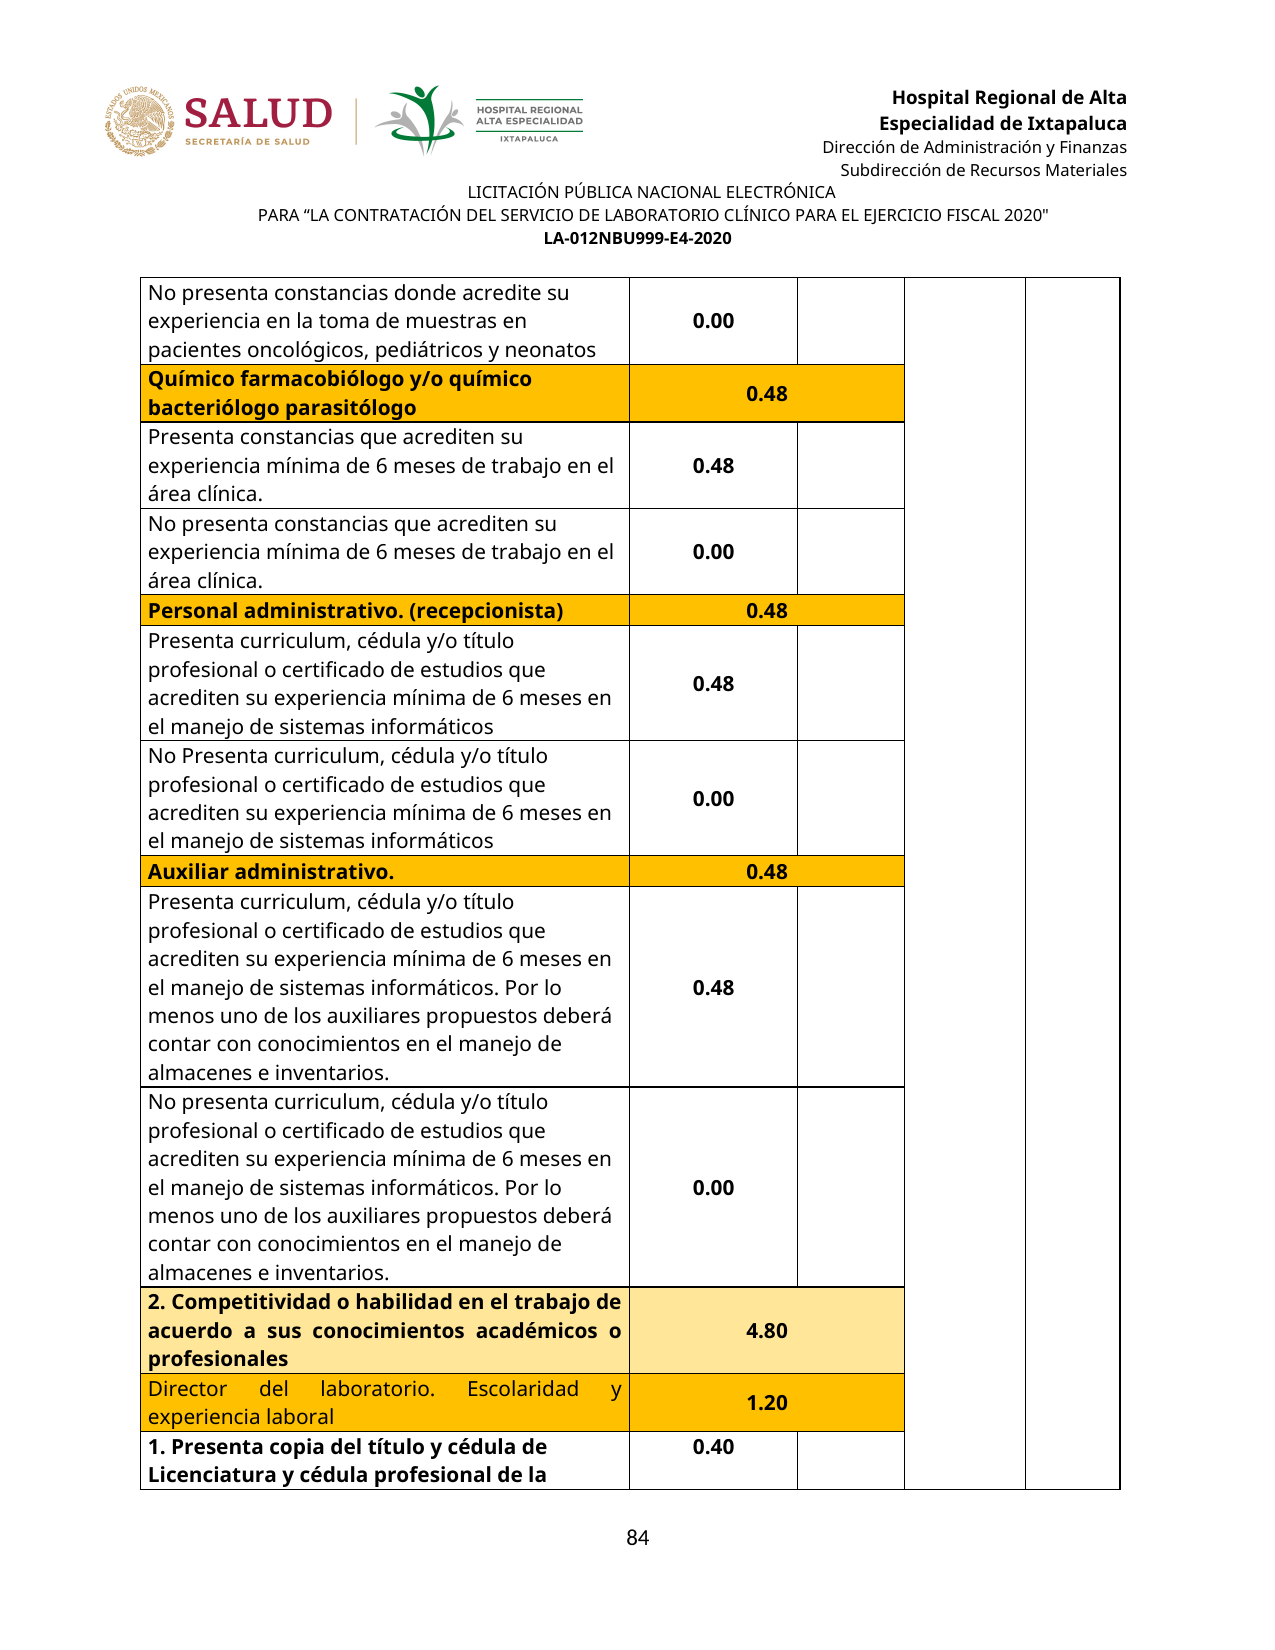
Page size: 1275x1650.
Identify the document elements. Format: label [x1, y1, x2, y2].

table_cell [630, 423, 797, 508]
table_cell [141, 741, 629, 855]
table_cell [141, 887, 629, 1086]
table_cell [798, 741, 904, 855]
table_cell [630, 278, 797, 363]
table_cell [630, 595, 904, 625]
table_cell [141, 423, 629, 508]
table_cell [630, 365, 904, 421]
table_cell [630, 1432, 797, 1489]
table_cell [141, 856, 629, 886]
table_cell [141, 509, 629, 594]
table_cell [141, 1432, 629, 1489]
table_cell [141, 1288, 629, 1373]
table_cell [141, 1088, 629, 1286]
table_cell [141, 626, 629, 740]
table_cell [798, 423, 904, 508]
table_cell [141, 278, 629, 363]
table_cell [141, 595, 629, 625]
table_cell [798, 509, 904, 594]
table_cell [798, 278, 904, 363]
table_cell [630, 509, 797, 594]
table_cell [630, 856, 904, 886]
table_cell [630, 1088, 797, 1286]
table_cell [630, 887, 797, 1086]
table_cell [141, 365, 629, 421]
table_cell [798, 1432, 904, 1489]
picture [78, 61, 625, 176]
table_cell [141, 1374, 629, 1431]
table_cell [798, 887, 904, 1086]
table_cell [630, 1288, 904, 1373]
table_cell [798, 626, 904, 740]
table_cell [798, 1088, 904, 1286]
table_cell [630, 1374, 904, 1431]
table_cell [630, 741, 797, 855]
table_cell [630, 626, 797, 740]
